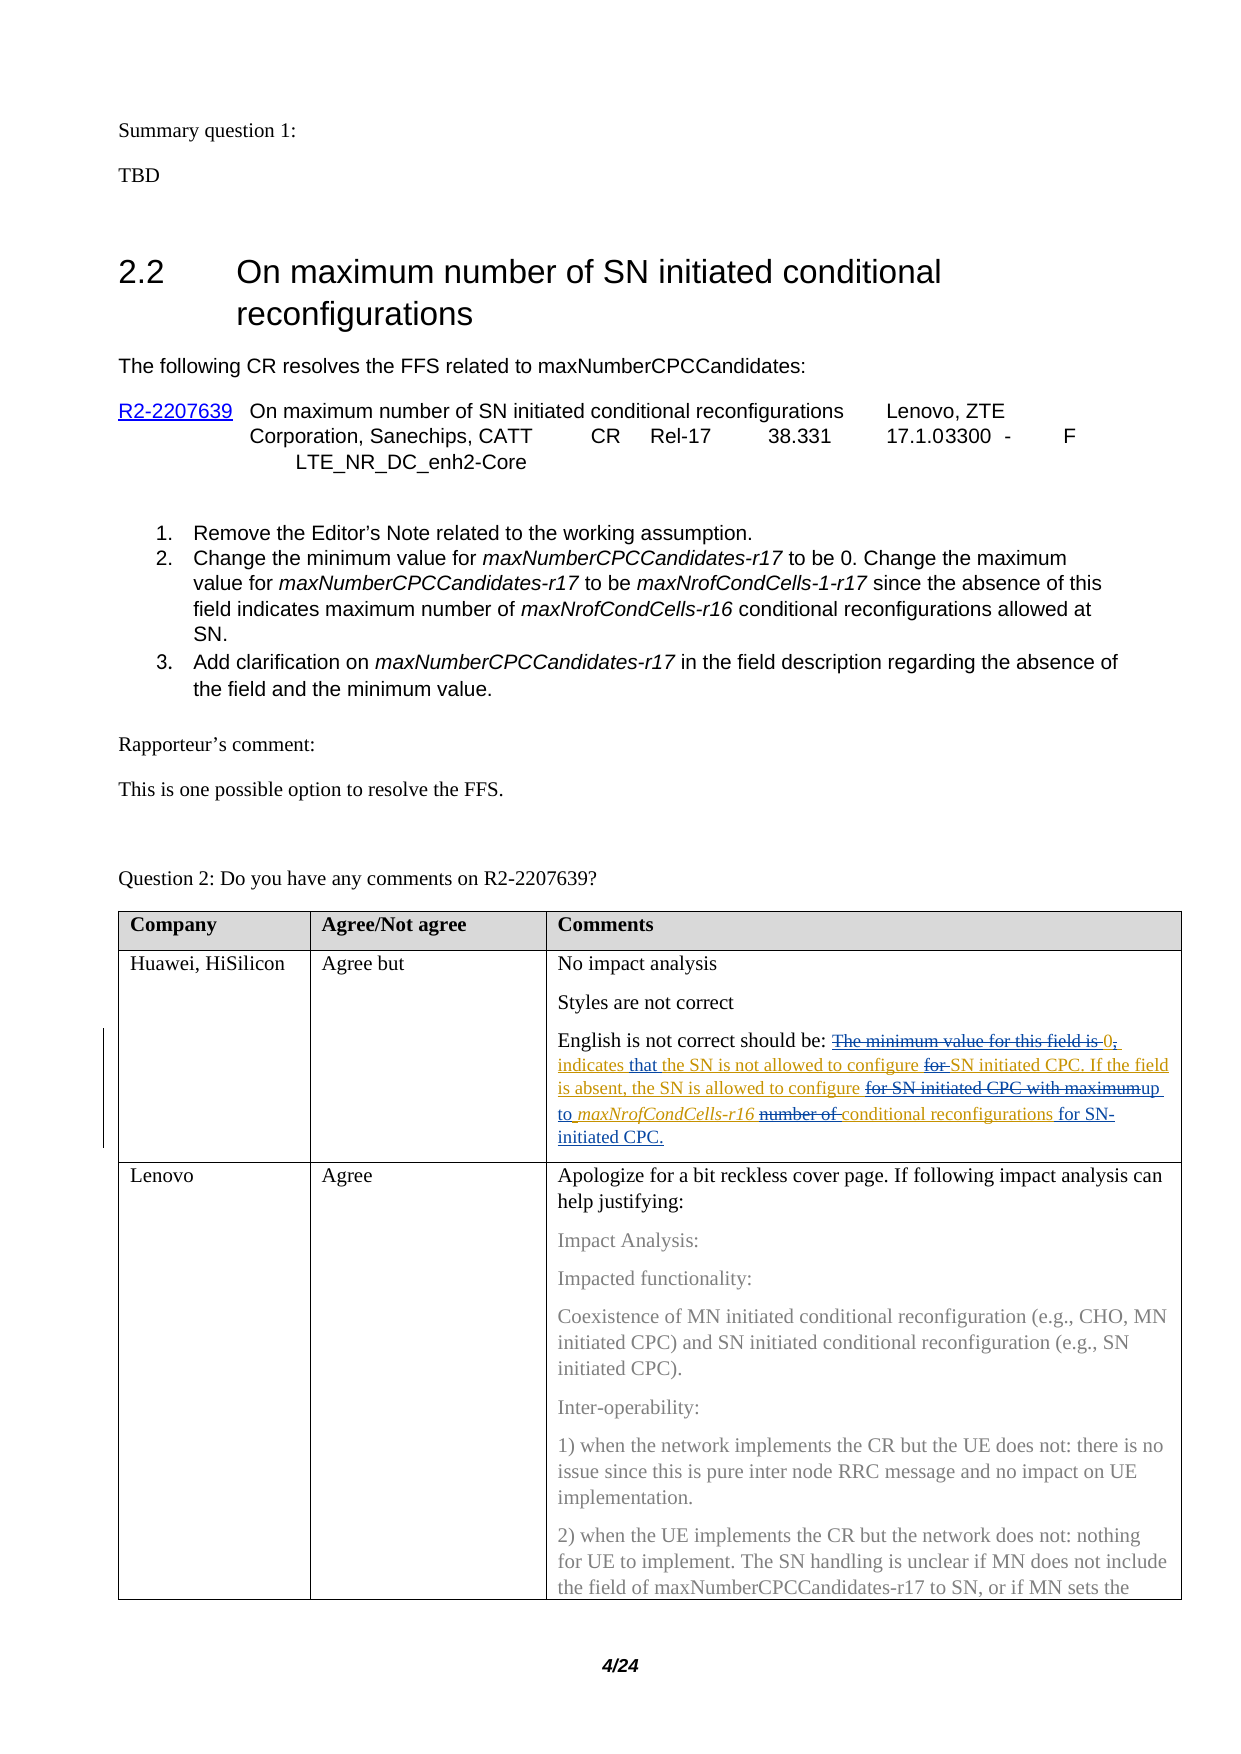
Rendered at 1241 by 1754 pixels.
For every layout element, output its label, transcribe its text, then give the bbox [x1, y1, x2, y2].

table_cell No impact analysis Styles are not correct English is not correct should be: [547, 951, 1181, 1162]
table_cell Agree but [311, 951, 546, 1162]
text The following CR resolves the FFS related to maxNumberCPCCandidates: [118, 354, 1122, 378]
table_header Agree/Not agree [311, 912, 546, 950]
table_cell Lenovo [119, 1163, 310, 1599]
list TBD [118, 163, 1122, 187]
list Rapporteur’s comment: [118, 732, 1122, 756]
list Add clarification on maxNumberCPCCandidates-r17 in the field description regarding the absence of the field and the minimum value. [156, 647, 1122, 730]
subtitle 2.2 On maximum number of SN initiated conditional reconfigurations [118, 252, 1122, 332]
list Question 2: Do you have any comments on R2-2207639? [118, 866, 1122, 890]
table_cell Agree [311, 1163, 546, 1599]
table_header Company [119, 912, 310, 950]
list Summary question 1: [118, 118, 1122, 142]
table_header Comments [547, 912, 1181, 950]
list This is one possible option to resolve the FFS. [118, 777, 1122, 801]
list Change the minimum value for maxNumberCPCCandidates-r17 to be 0. Change the maximum value for maxNumberCPCCandidates-r17 to be maxNrofCondCells-1-r17 since the absence of this field indicates maximum number of maxNrofCondCells-r16 conditional reconfigurations allowed at SN. [156, 546, 1122, 646]
table_cell Huawei, HiSilicon [119, 951, 310, 1162]
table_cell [547, 1163, 1181, 1599]
title R2-2207639 On maximum number of SN initiated conditional reconfigurations Lenovo, ZTE Corporation, Sanechips, CATT CR Rel-17 38.331 17.1.0 3300 - F LTE_NR_DC_enh2-Core [118, 398, 1122, 474]
list Remove the Editor’s Note related to the working assumption. [156, 521, 1122, 544]
